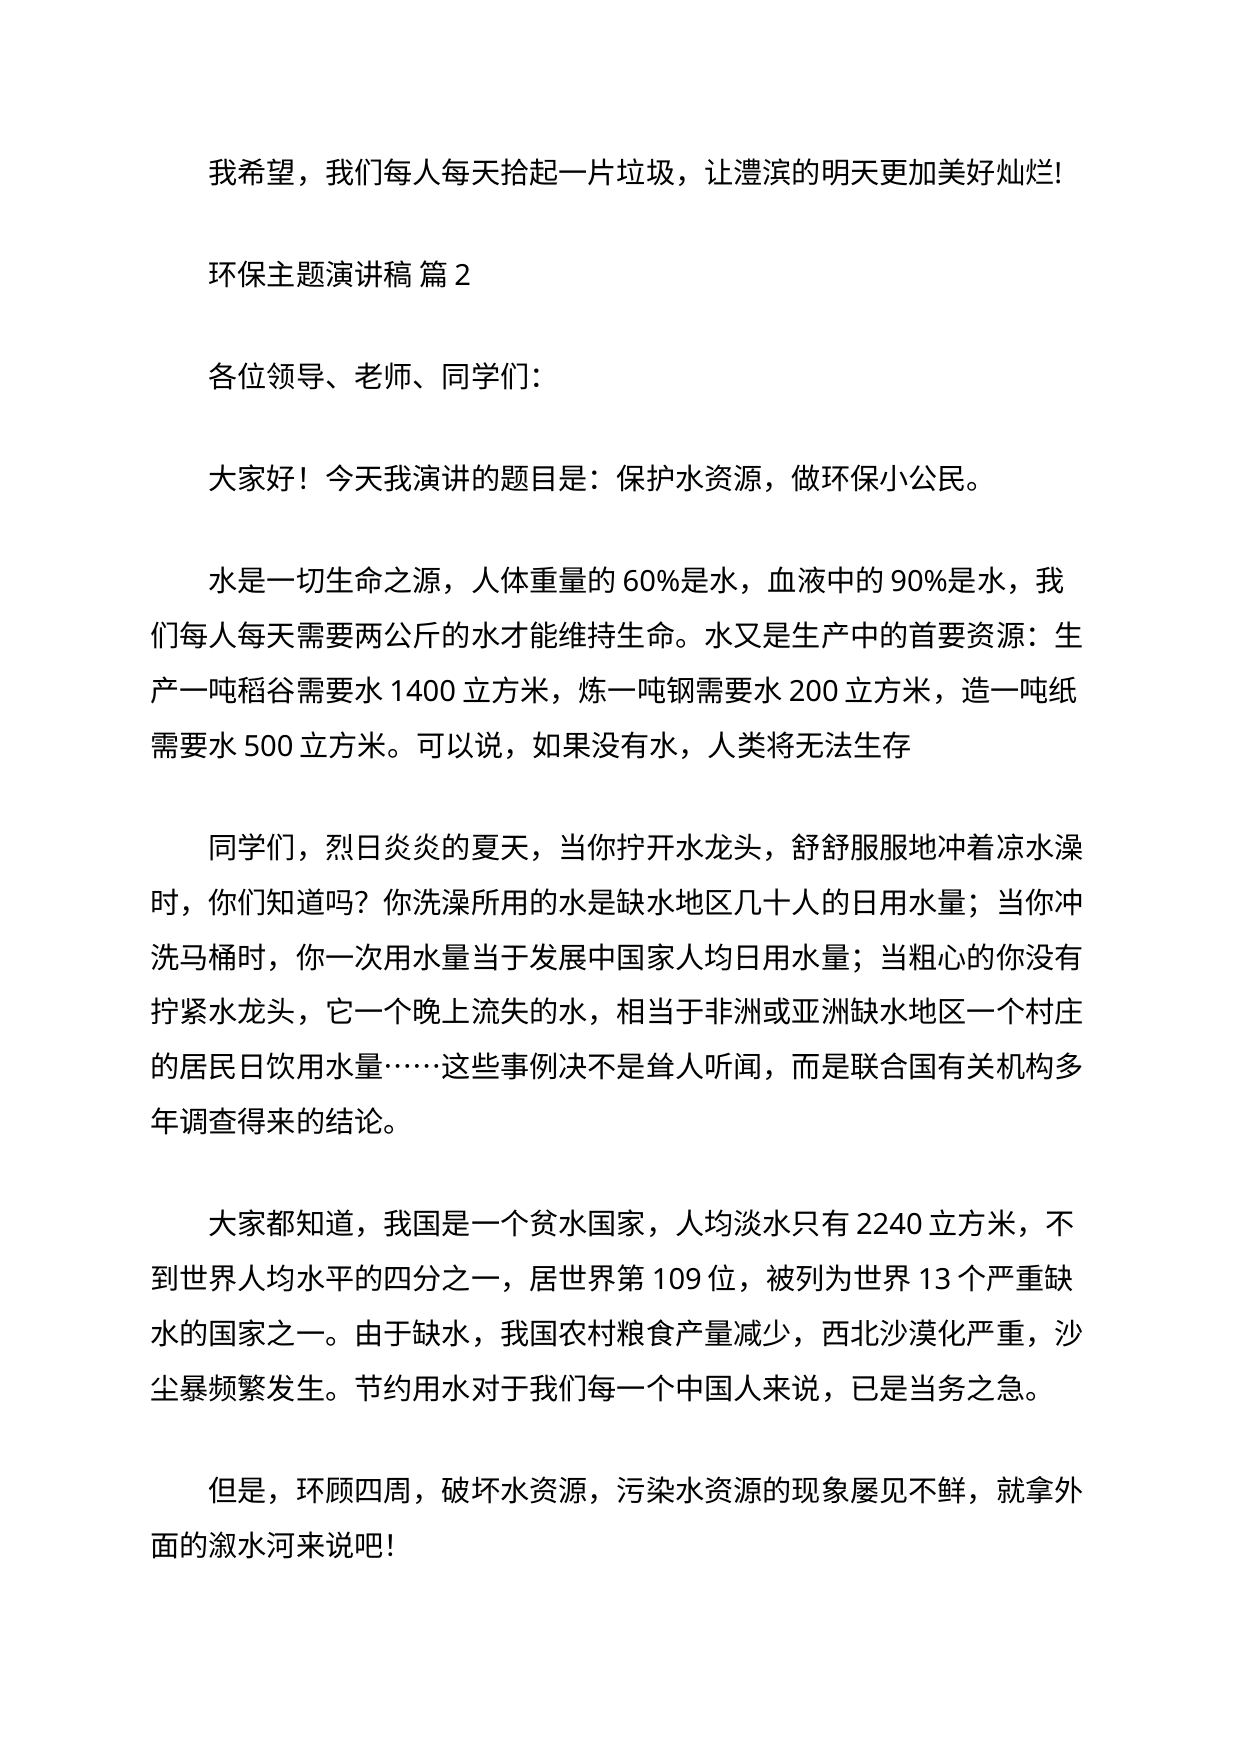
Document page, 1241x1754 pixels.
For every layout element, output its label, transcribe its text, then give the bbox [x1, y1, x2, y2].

text 但是，环顾四周，破坏水资源，污染水资源的现象屡见不鲜，就拿外面的溆水河来说吧！ [150, 1467, 1090, 1564]
text 我希望，我们每人每天拾起一片垃圾，让澧滨的明天更加美好灿烂! [150, 150, 1090, 192]
text 各位领导、老师、同学们： [150, 354, 1090, 396]
text 环保主题演讲稿 篇2 [150, 252, 1090, 294]
text 大家好！今天我演讲的题目是：保护水资源，做环保小公民。 [150, 456, 1090, 498]
text 大家都知道，我国是一个贫水国家，人均淡水只有2240立方米，不到世界人均水平的四分之一，居世界第109位，被列为世界13个严重缺水的国家之一。由于缺水，我国农村粮食产量减少，西北沙漠化严重，沙尘暴频繁发生。节约用水对于我们每一个中国人来说，已是当务之急。 [150, 1201, 1090, 1408]
text 同学们，烈日炎炎的夏天，当你拧开水龙头，舒舒服服地冲着凉水澡时，你们知道吗？你洗澡所用的水是缺水地区几十人的日用水量；当你冲洗马桶时，你一次用水量当于发展中国家人均日用水量；当粗心的你没有拧紧水龙头，它一个晚上流失的水，相当于非洲或亚洲缺水地区一个村庄的居民日饮用水量……这些事例决不是耸人听闻，而是联合国有关机构多年调查得来的结论。 [150, 824, 1090, 1141]
text 水是一切生命之源，人体重量的60%是水，血液中的90%是水，我们每人每天需要两公斤的水才能维持生命。水又是生产中的首要资源：生产一吨稻谷需要水1400立方米，炼一吨钢需要水200立方米，造一吨纸需要水500立方米。可以说，如果没有水，人类将无法生存 [150, 557, 1090, 765]
